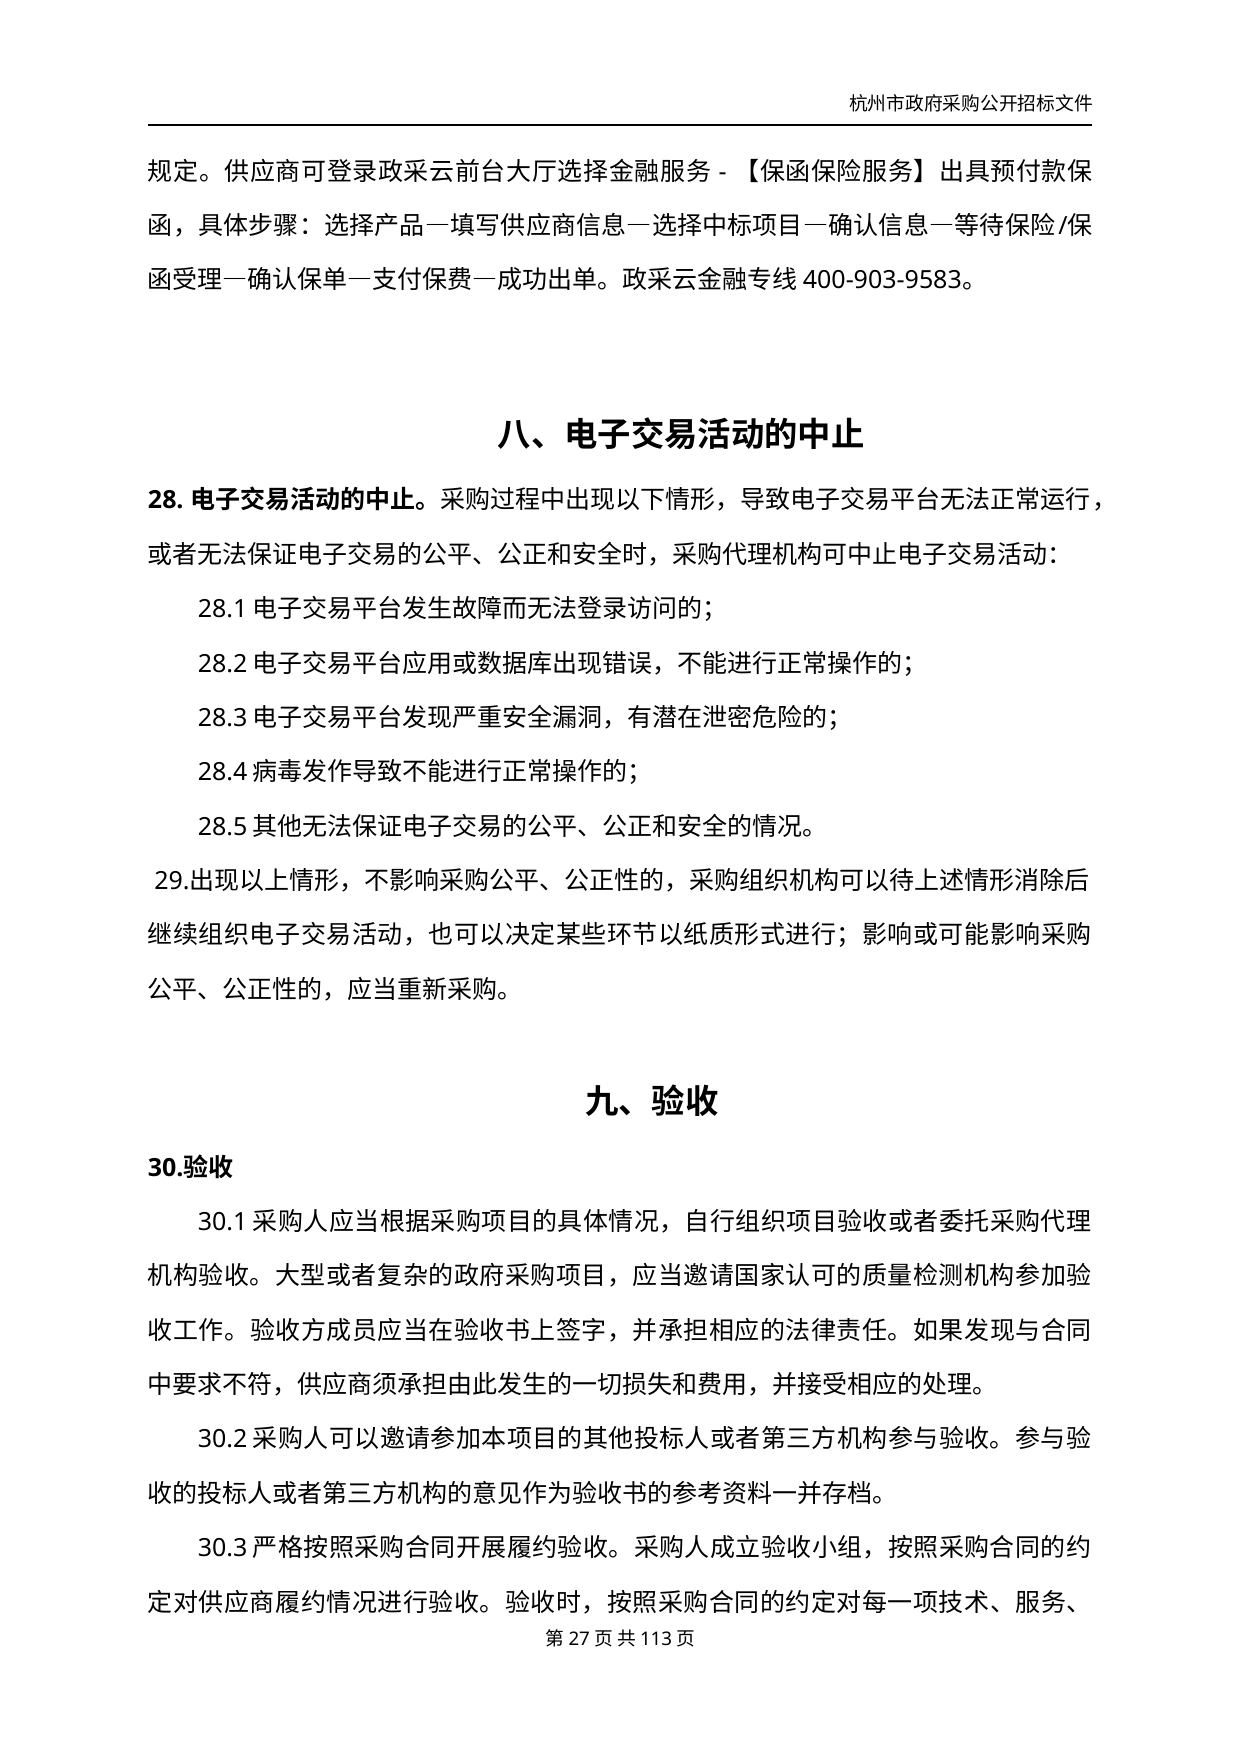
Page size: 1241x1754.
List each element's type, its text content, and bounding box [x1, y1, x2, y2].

text 30.2采购人可以邀请参加本项目的其他投标人或者第三方机构参与验收。参与验收的投标人或者第三方机构的意见作为验收书的参考资料一并存档。 [148, 1419, 1092, 1509]
text 30.1采购人应当根据采购项目的具体情况，自行组织项目验收或者委托采购代理机构验收。大型或者复杂的政府采购项目，应当邀请国家认可的质量检测机构参加验收工作。验收方成员应当在验收书上签字，并承担相应的法律责任。如果发现与合同中要求不符，供应商须承担由此发生的一切损失和费用，并接受相应的处理。 [148, 1201, 1092, 1401]
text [148, 151, 1092, 296]
text 28.1电子交易平台发生故障而无法登录访问的； [148, 589, 1092, 625]
text 28. 电子交易活动的中止。采购过程中出现以下情形，导致电子交易平台无法正常运行，或者无法保证电子交易的公平、公正和安全时，采购代理机构可中止电子交易活动： [148, 480, 1092, 571]
text 29.出现以上情形，不影响采购公平、公正性的，采购组织机构可以待上述情形消除后继续组织电子交易活动，也可以决定某些环节以纸质形式进行；影响或可能影响采购公平、公正性的，应当重新采购。 [148, 861, 1092, 1006]
text 28.2电子交易平台应用或数据库出现错误，不能进行正常操作的； [148, 643, 1092, 679]
text 30.验收 [148, 1147, 1092, 1183]
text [148, 1528, 1092, 1618]
text 28.4病毒发作导致不能进行正常操作的； [148, 752, 1092, 788]
text 28.5其他无法保证电子交易的公平、公正和安全的情况。 [148, 806, 1092, 842]
text 九、验收 [160, 1075, 1092, 1123]
text 28.3电子交易平台发现严重安全漏洞，有潜在泄密危险的； [148, 697, 1092, 734]
text 八、电子交易活动的中止 [148, 408, 1092, 456]
